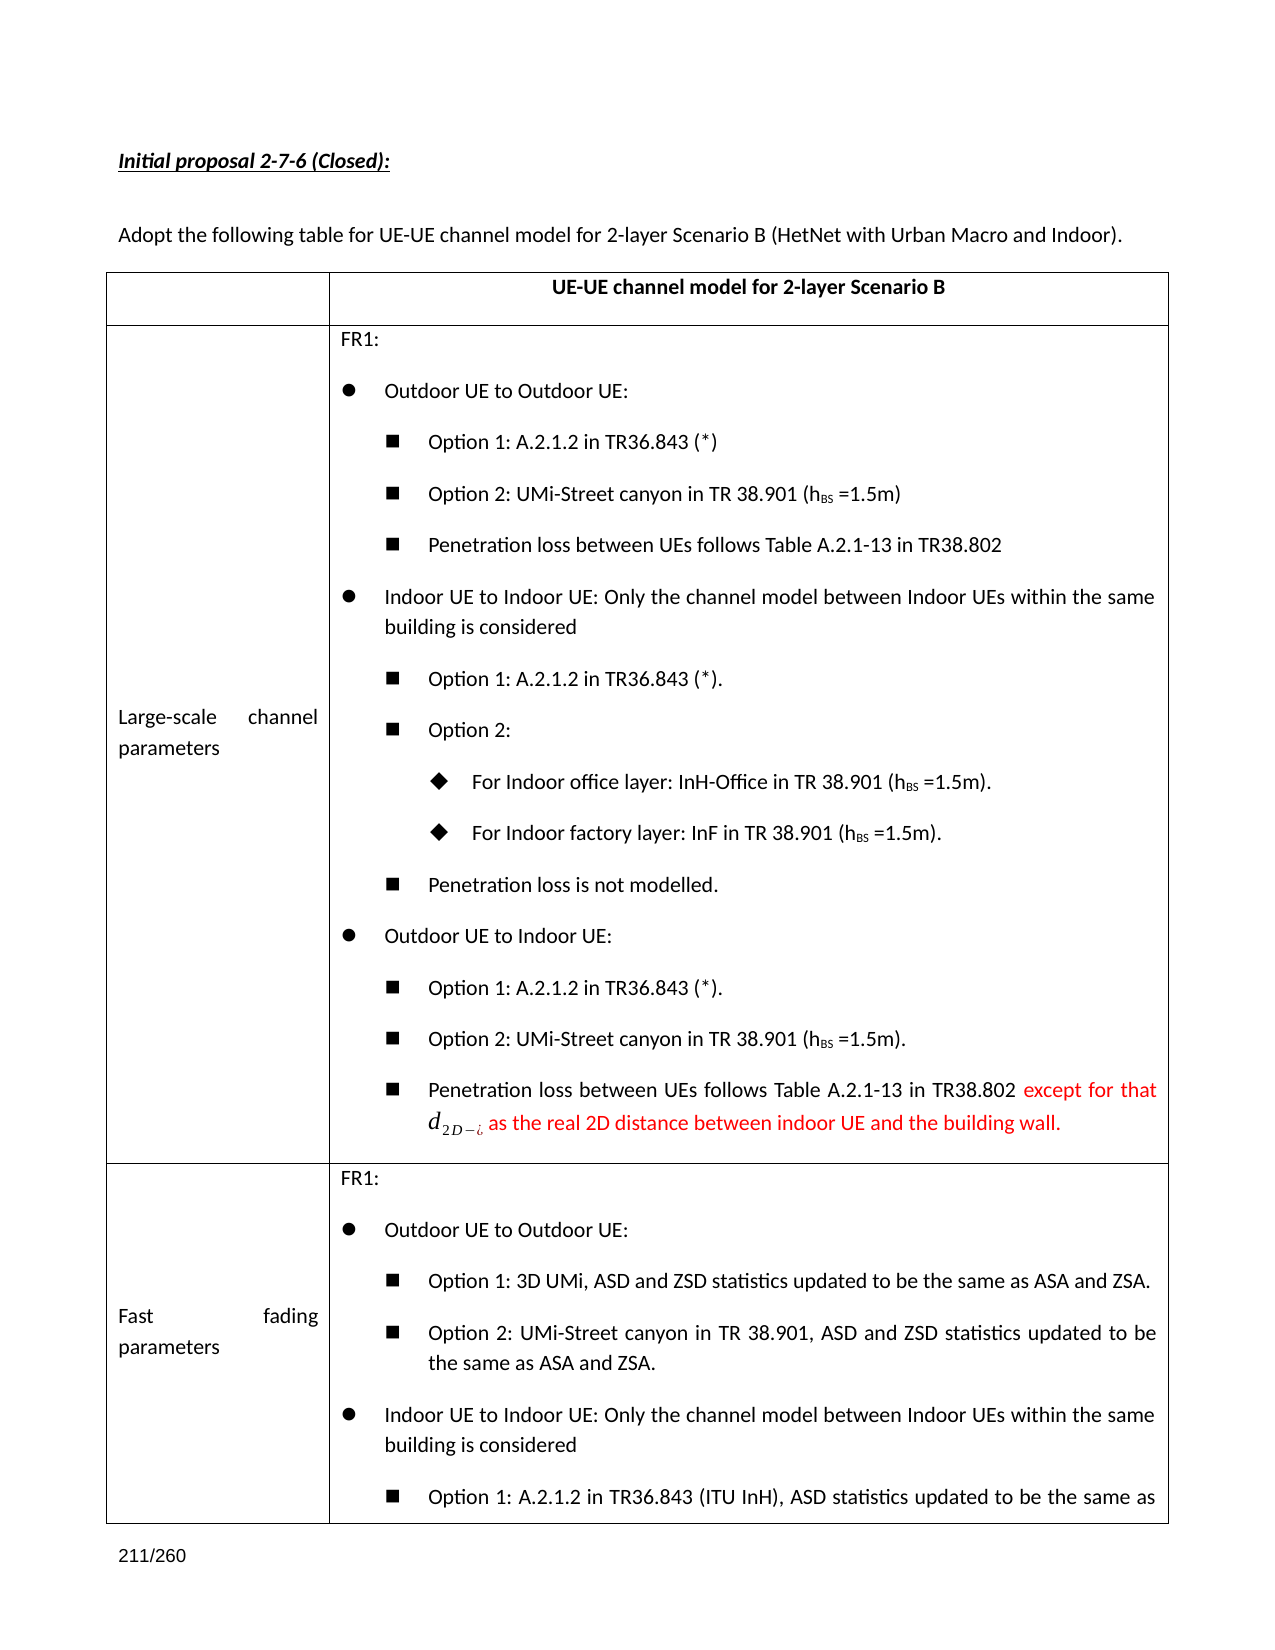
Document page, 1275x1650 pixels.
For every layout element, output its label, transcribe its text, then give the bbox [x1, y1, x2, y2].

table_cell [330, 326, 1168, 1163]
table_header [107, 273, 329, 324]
text Adopt the following table for UE-UE channel model for 2-layer Scenario B (HetNet with Urban Macro and Indoor). [118, 221, 1157, 247]
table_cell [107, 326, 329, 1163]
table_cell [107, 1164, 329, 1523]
subtitle Initial proposal 2-7-6 (Closed): [118, 148, 1157, 174]
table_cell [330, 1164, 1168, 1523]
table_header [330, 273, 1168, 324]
